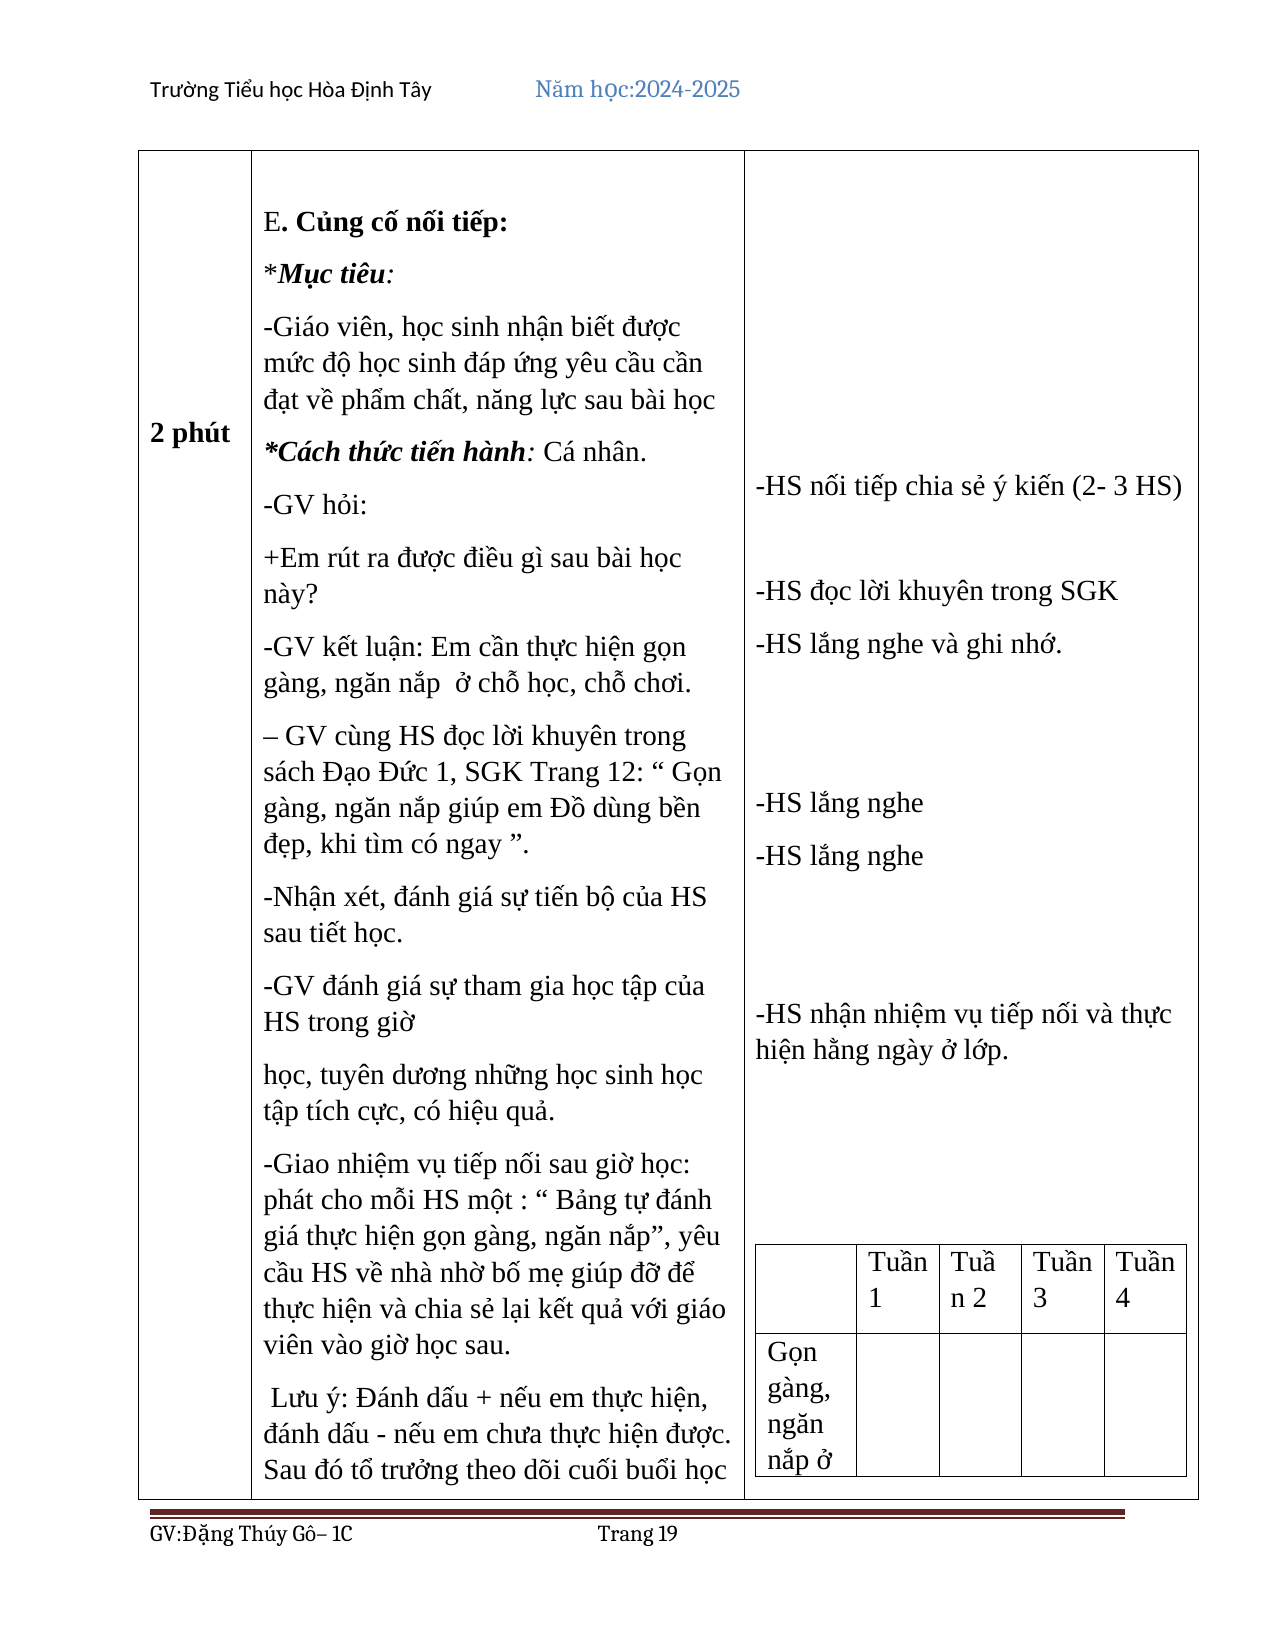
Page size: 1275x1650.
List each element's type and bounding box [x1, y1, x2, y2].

table_cell [745, 151, 1198, 1499]
table_cell [139, 151, 251, 1499]
table_cell [252, 151, 744, 1499]
